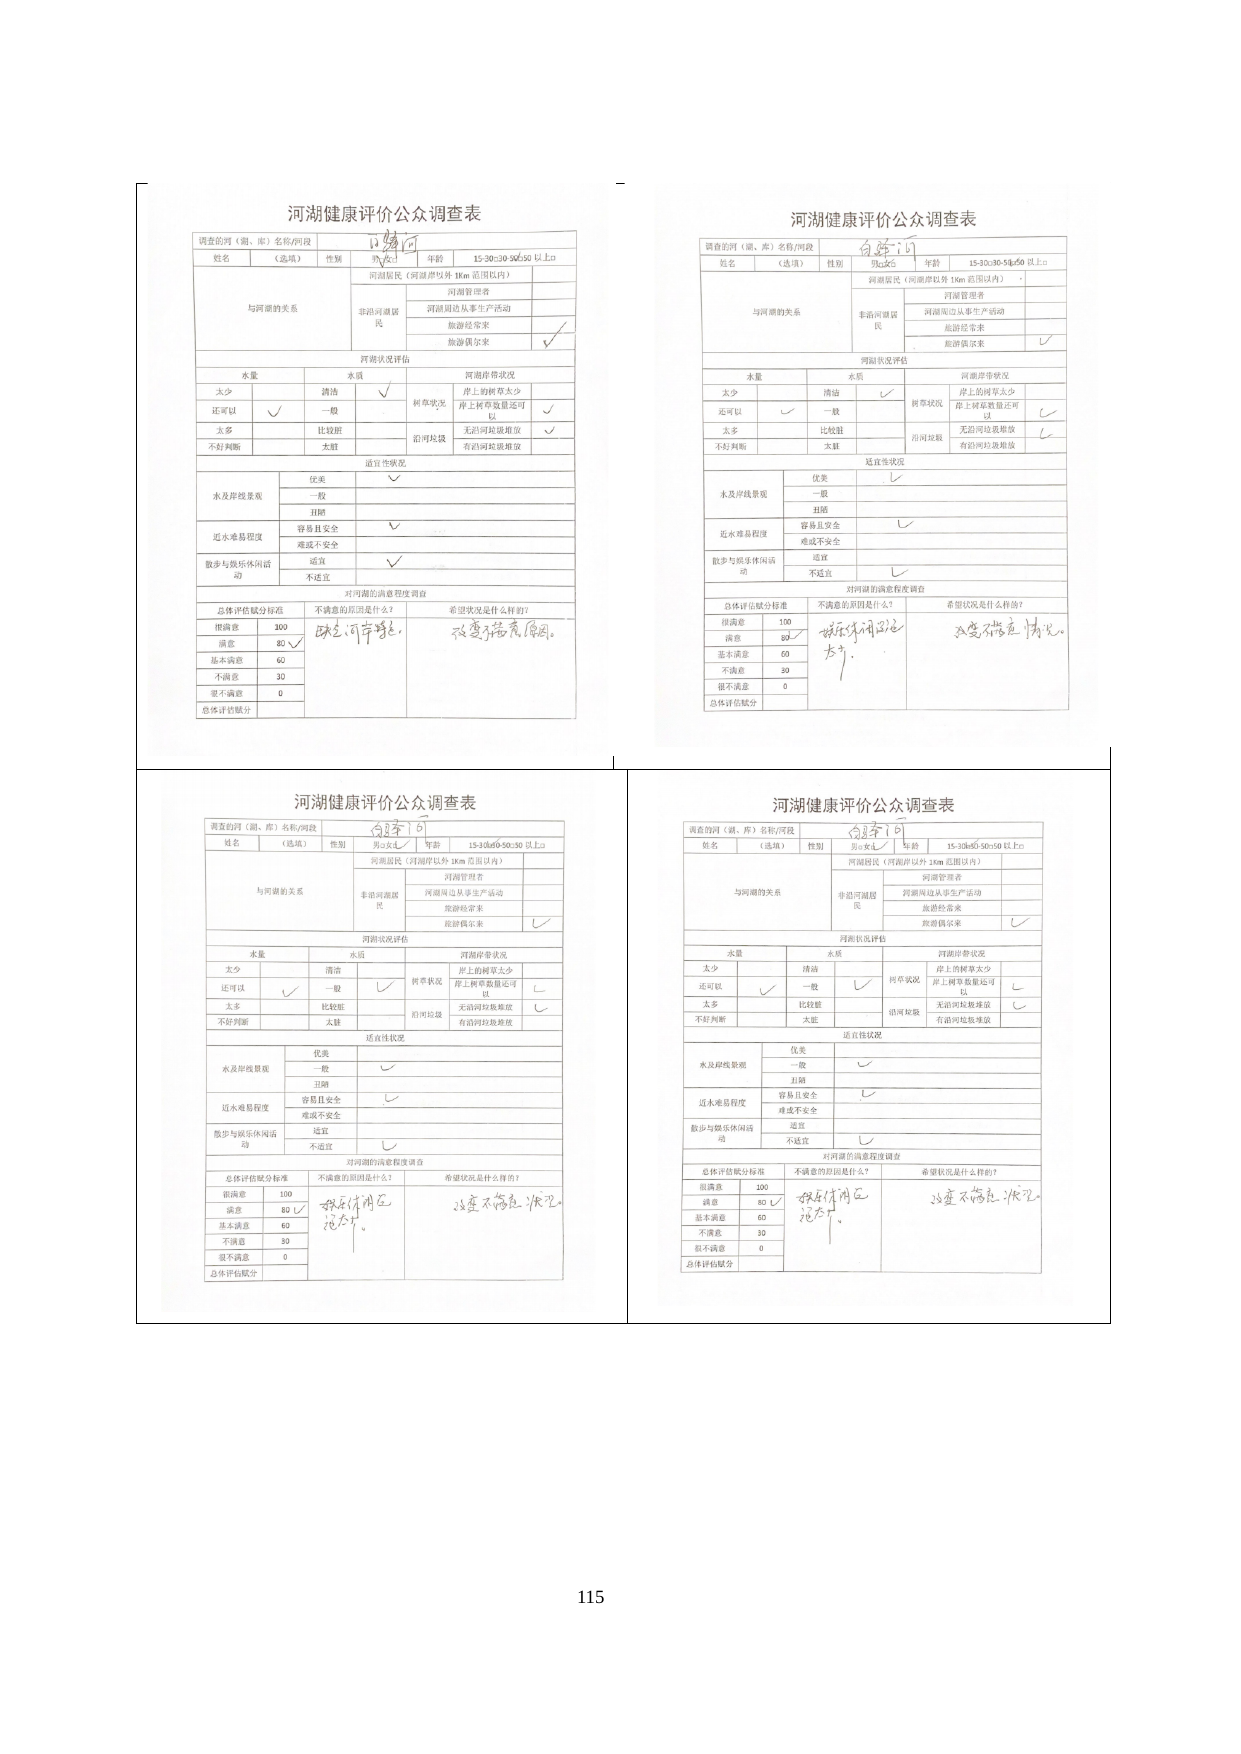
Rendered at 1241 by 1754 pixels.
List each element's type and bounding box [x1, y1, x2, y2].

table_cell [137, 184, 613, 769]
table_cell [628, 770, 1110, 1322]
picture [657, 770, 1081, 1306]
picture [624, 183, 1113, 747]
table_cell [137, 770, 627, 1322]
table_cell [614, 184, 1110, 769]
picture [159, 770, 604, 1312]
picture [147, 183, 616, 756]
